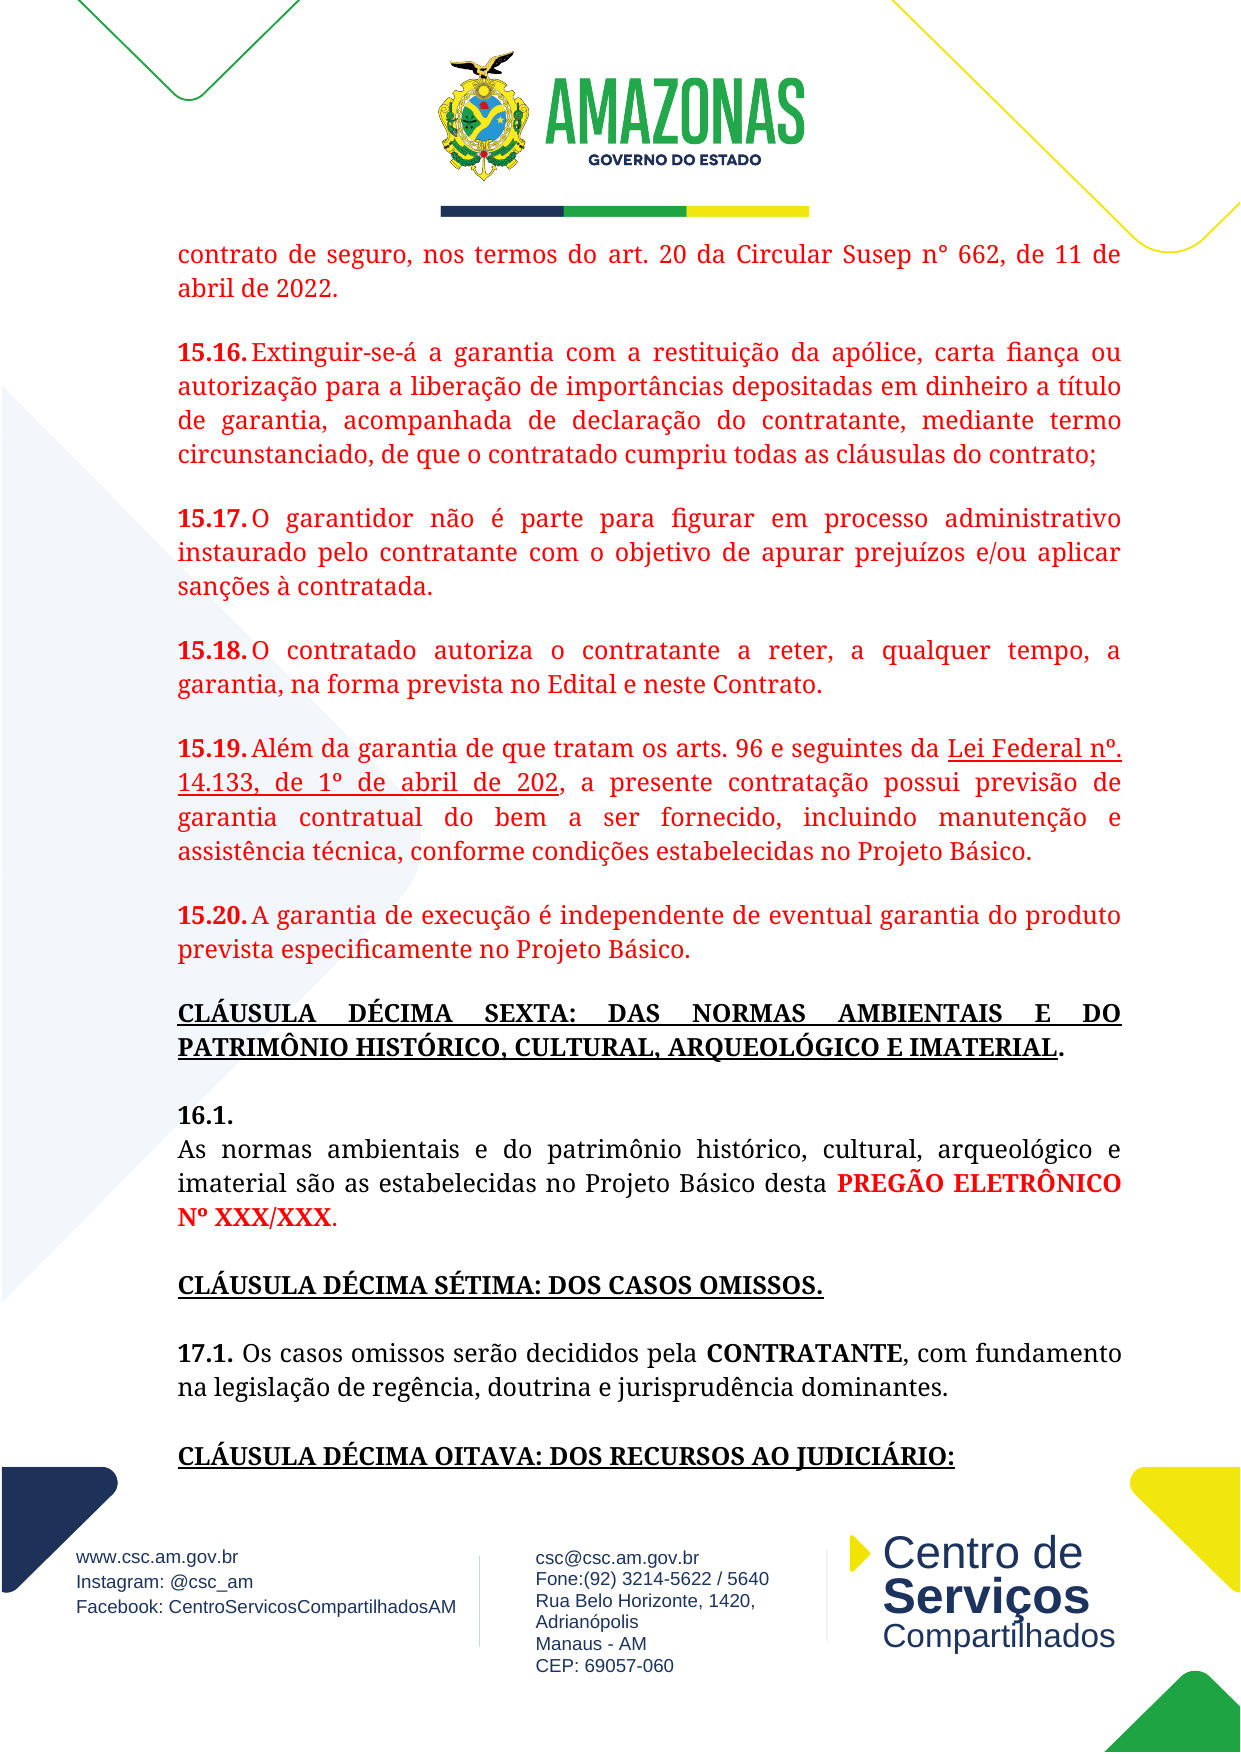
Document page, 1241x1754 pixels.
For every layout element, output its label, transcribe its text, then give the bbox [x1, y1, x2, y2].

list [177, 236, 1122, 304]
text CLÁUSULA DÉCIMA SEXTA: DAS NORMAS AMBIENTAIS E DO PATRIMÔNIO HISTÓRICO, CULTURAL, ARQUEOLÓGICO E IMATERIAL. [177, 995, 1122, 1024]
list A garantia de execução é independente de eventual garantia do produto prevista especificamente no Projeto Básico. [177, 897, 1122, 965]
text CLÁUSULA DÉCIMA SEXTA: DAS NORMAS AMBIENTAIS E DO PATRIMÔNIO HISTÓRICO, CULTURAL, ARQUEOLÓGICO E IMATERIAL. [177, 1026, 1122, 1063]
list Além da garantia de que tratam os arts. 96 e seguintes da Lei Federal nº. 14.133, de 1º de abril de 202, a presente contratação possui previsão de garantia contratual do bem a ser fornecido, incluindo manutenção e assistência técnica, conforme condições estabelecidas no Projeto Básico. [177, 731, 1122, 867]
list O contratado autoriza o contratante a reter, a qualquer tempo, a garantia, na forma prevista no Edital e neste Contrato. [177, 633, 1122, 701]
text CLÁUSULA DÉCIMA OITAVA: DOS RECURSOS AO JUDICIÁRIO: [177, 1438, 1122, 1472]
text 16.1. [177, 1098, 1122, 1132]
picture [1, 0, 1241, 1752]
list O garantidor não é parte para figurar em processo administrativo instaurado pelo contratante com o objetivo de apurar prejuízos e/ou aplicar sanções à contratada. [177, 501, 1122, 603]
text As normas ambientais e do patrimônio histórico, cultural, arqueológico e imaterial são as estabelecidas no Projeto Básico desta PREGÃO ELETRÔNICO Nº XXX/XXX. [177, 1132, 1122, 1234]
text 17.1. Os casos omissos serão decididos pela CONTRATANTE, com fundamento na legislação de regência, doutrina e jurisprudência dominantes. [177, 1336, 1122, 1404]
text CLÁUSULA DÉCIMA SÉTIMA: DOS CASOS OMISSOS. [177, 1268, 1122, 1302]
list Extinguir-se-á a garantia com a restituição da apólice, carta fiança ou autorização para a liberação de importâncias depositadas em dinheiro a título de garantia, acompanhada de declaração do contratante, mediante termo circunstanciado, de que o contratado cumpriu todas as cláusulas do contrato; [177, 334, 1122, 471]
